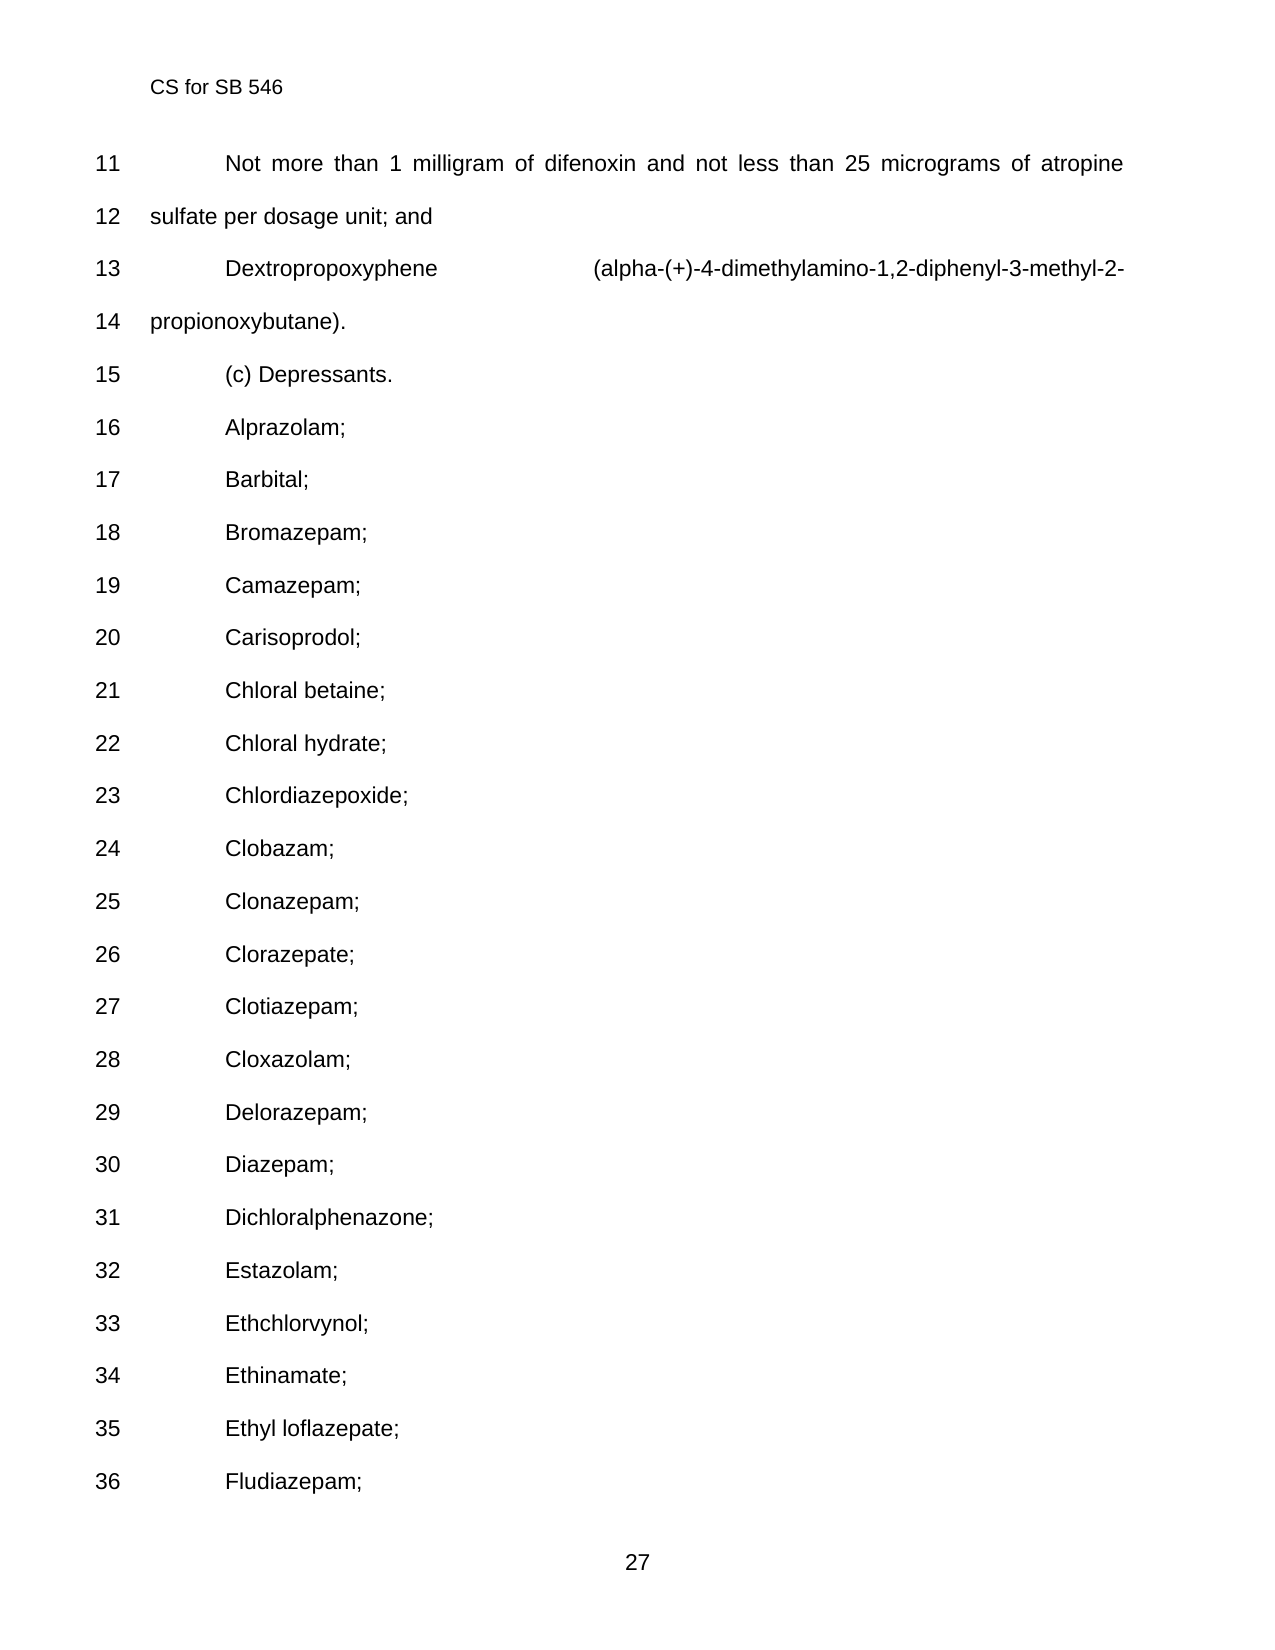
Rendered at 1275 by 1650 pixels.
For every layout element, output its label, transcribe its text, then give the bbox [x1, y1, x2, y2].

text Ethchlorvynol; [150, 1309, 1125, 1336]
text Clobazam; [150, 835, 1125, 862]
text Chloral betaine; [150, 677, 1125, 703]
text Fludiazepam; [150, 1468, 1125, 1494]
text Bromazepam; [150, 519, 1125, 545]
text Cloxazolam; [150, 1046, 1125, 1072]
text Barbital; [150, 466, 1125, 493]
text Alprazolam; [150, 413, 1125, 440]
text Camazepam; [150, 572, 1125, 598]
text Estazolam; [150, 1257, 1125, 1283]
text Diazepam; [150, 1151, 1125, 1178]
text (c) Depressants. [150, 361, 1125, 387]
text Not more than 1 milligram of difenoxin and not less than 25 micrograms of atropine sulfate per dosage unit; and [150, 150, 1125, 229]
text Dichloralphenazone; [150, 1204, 1125, 1231]
text Chlordiazepoxide; [150, 782, 1125, 809]
text Chloral hydrate; [150, 730, 1125, 756]
text Dextropropoxyphene (alpha-(+)-4-dimethylamino-1,2-diphenyl-3-methyl-2-propionoxybutane). [150, 255, 1125, 334]
text Carisoprodol; [150, 624, 1125, 651]
text Clonazepam; [150, 888, 1125, 914]
text Clotiazepam; [150, 993, 1125, 1020]
text Delorazepam; [150, 1099, 1125, 1125]
text Clorazepate; [150, 941, 1125, 967]
text Ethinamate; [150, 1362, 1125, 1389]
text Ethyl loflazepate; [150, 1415, 1125, 1441]
